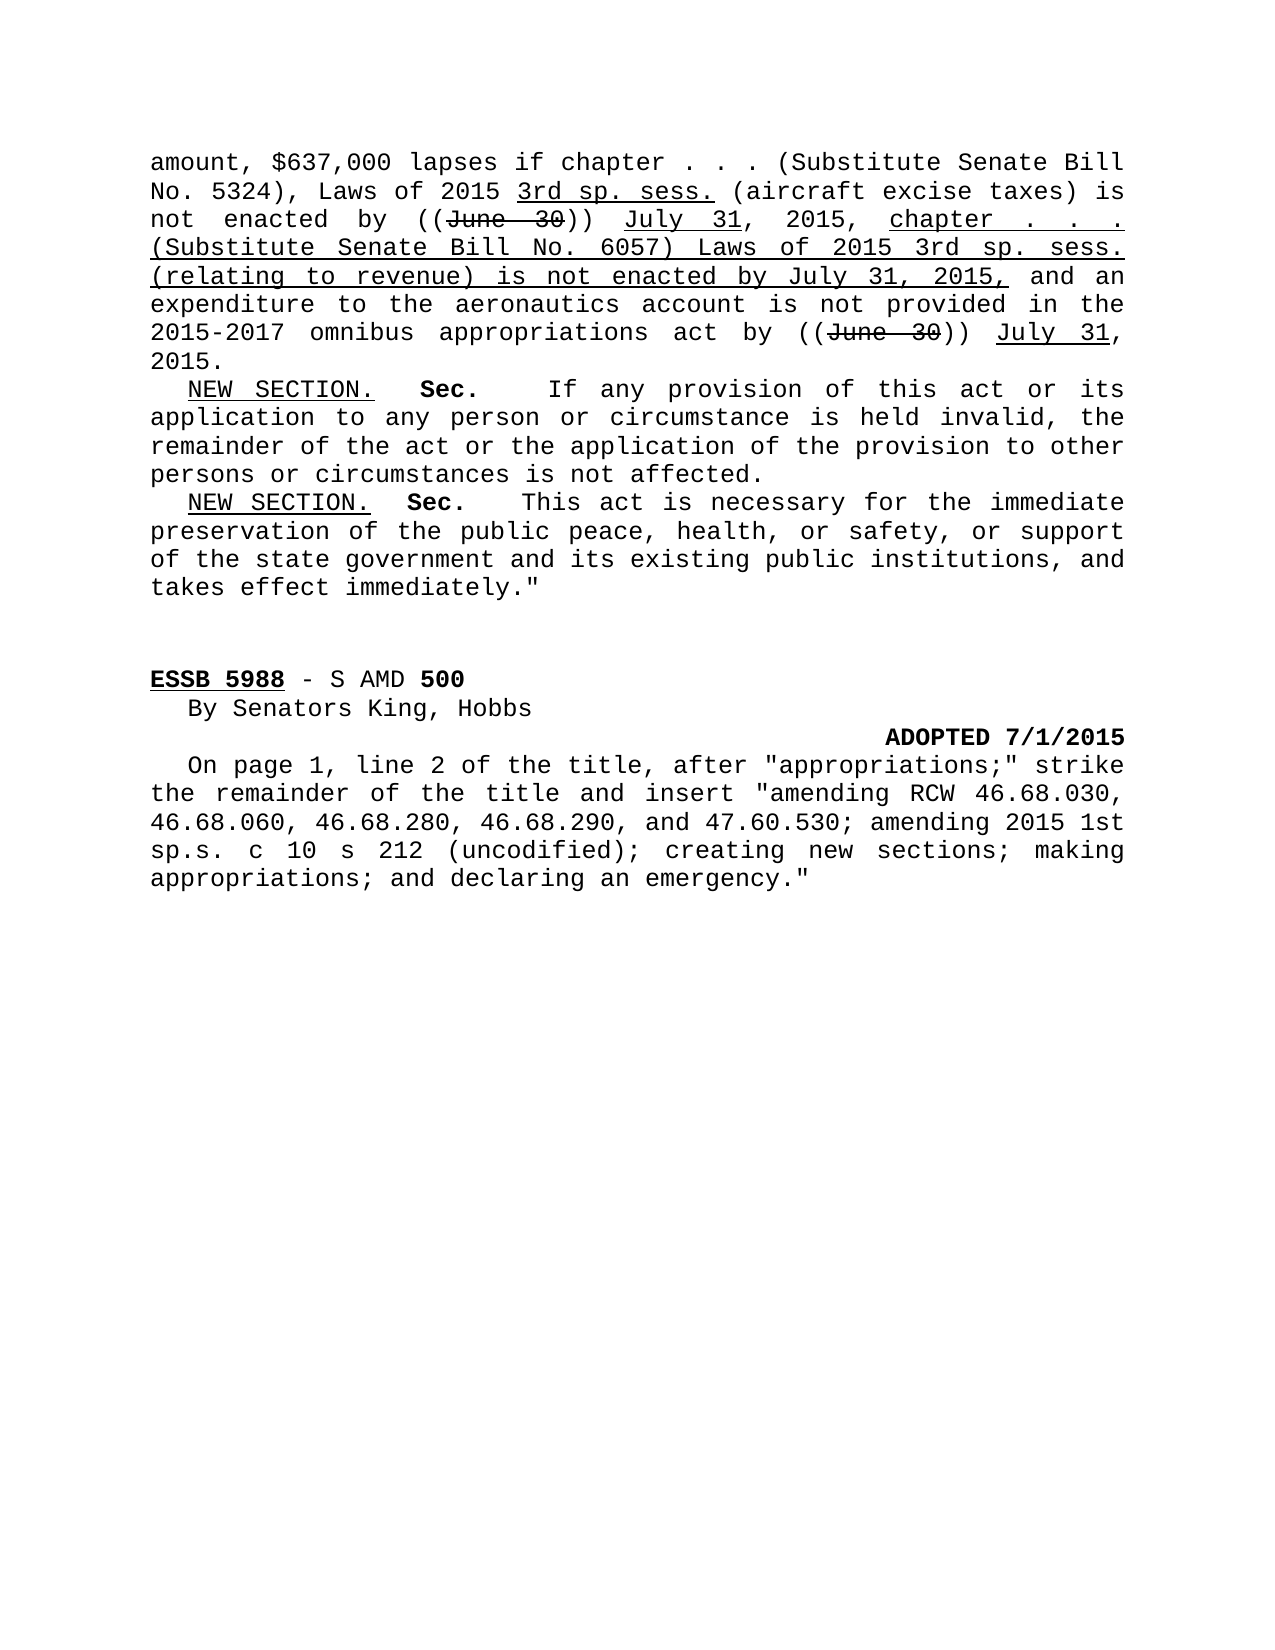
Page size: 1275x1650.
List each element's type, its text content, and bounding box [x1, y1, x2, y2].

text On page 1, line 2 of the title, after "appropriations;" strike the remainder of the title and insert "amending RCW 46.68.030, 46.68.060, 46.68.280, 46.68.290, and 47.60.530; amending 2015 1st sp.s. c 10 s 212 (uncodified); creating new sections; making appropriations; and declaring an emergency." [150, 752, 1125, 894]
text ESSB 5988 - S AMD 500 [150, 653, 1125, 696]
text NEW SECTION. Sec. If any provision of this act or its application to any person or circumstance is held invalid, the remainder of the act or the application of the provision to other persons or circumstances is not affected. [150, 377, 1125, 490]
text By Senators King, Hobbs [150, 696, 1125, 724]
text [150, 150, 1125, 258]
text ADOPTED 7/1/2015 [150, 724, 1125, 752]
text NEW SECTION. Sec. This act is necessary for the immediate preservation of the public peace, health, or safety, or support of the state government and its existing public institutions, and takes effect immediately." [150, 490, 1125, 603]
